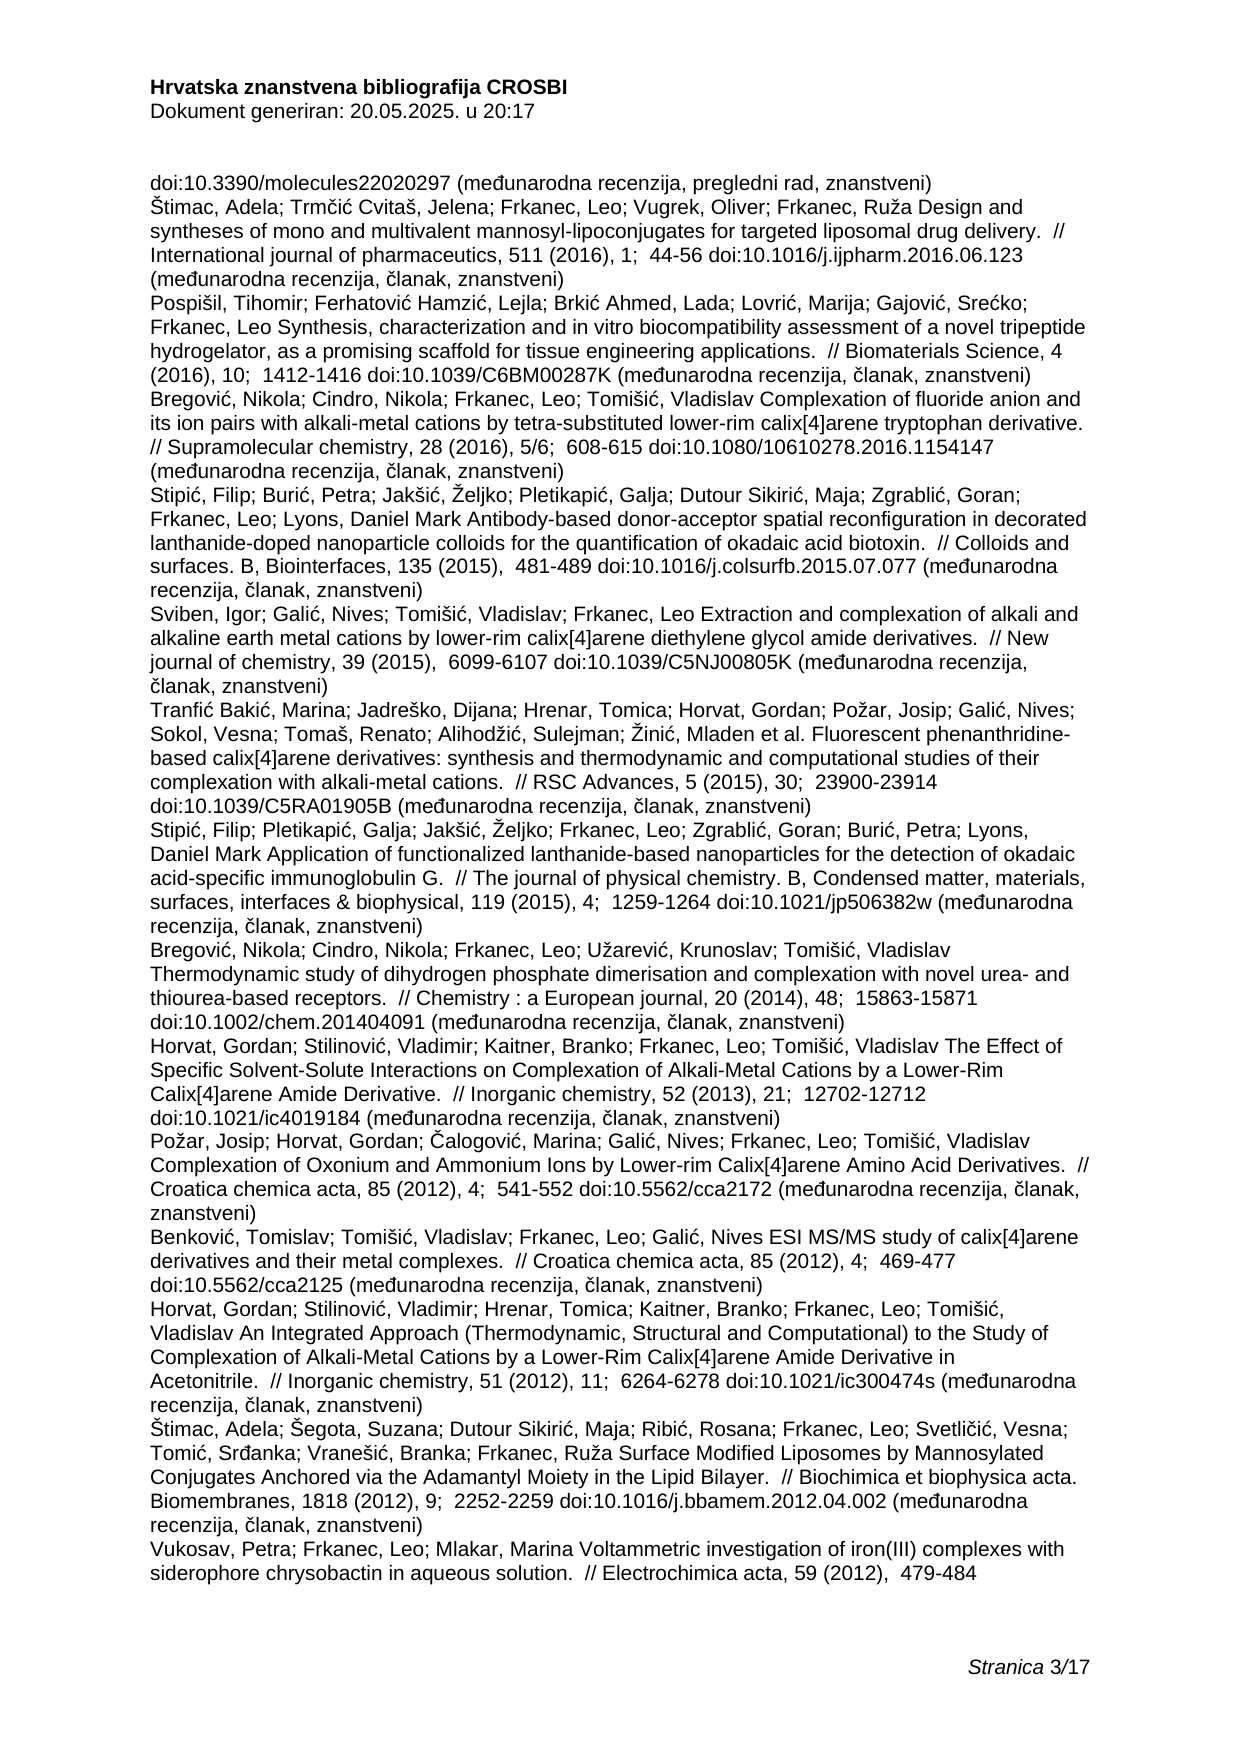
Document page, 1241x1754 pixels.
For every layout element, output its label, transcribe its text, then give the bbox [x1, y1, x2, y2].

text Štimac, Adela; Trmčić Cvitaš, Jelena; Frkanec, Leo; Vugrek, Oliver; Frkanec, Ruža [150, 195, 1090, 291]
text Bregović, Nikola; Cindro, Nikola; Frkanec, Leo; Užarević, Krunoslav; Tomišić, Vladislav [150, 938, 1090, 1033]
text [150, 171, 1090, 195]
text Pospišil, Tihomir; Ferhatović Hamzić, Lejla; Brkić Ahmed, Lada; Lovrić, Marija; Gajović, Srećko; Frkanec, Leo [150, 291, 1090, 387]
text Stipić, Filip; Pletikapić, Galja; Jakšić, Željko; Frkanec, Leo; Zgrablić, Goran; Burić, Petra; Lyons, Daniel Mark [150, 818, 1090, 938]
text Benković, Tomislav; Tomišić, Vladislav; Frkanec, Leo; Galić, Nives [150, 1225, 1090, 1297]
text Stipić, Filip; Burić, Petra; Jakšić, Željko; Pletikapić, Galja; Dutour Sikirić, Maja; Zgrablić, Goran; Frkanec, Leo; Lyons, Daniel Mark [150, 482, 1090, 602]
text Horvat, Gordan; Stilinović, Vladimir; Kaitner, Branko; Frkanec, Leo; Tomišić, Vladislav [150, 1033, 1090, 1129]
text Tranfić Bakić, Marina; Jadreško, Dijana; Hrenar, Tomica; Horvat, Gordan; Požar, Josip; Galić, Nives; Sokol, Vesna; Tomaš, Renato; Alihodžić, Sulejman; Žinić, Mladen et al. [150, 698, 1090, 818]
text Horvat, Gordan; Stilinović, Vladimir; Hrenar, Tomica; Kaitner, Branko; Frkanec, Leo; Tomišić, Vladislav [150, 1297, 1090, 1417]
text Požar, Josip; Horvat, Gordan; Čalogović, Marina; Galić, Nives; Frkanec, Leo; Tomišić, Vladislav [150, 1129, 1090, 1225]
text Sviben, Igor; Galić, Nives; Tomišić, Vladislav; Frkanec, Leo [150, 602, 1090, 698]
text Štimac, Adela; Šegota, Suzana; Dutour Sikirić, Maja; Ribić, Rosana; Frkanec, Leo; Svetličić, Vesna; Tomić, Srđanka; Vranešić, Branka; Frkanec, Ruža [150, 1417, 1090, 1537]
text Bregović, Nikola; Cindro, Nikola; Frkanec, Leo; Tomišić, Vladislav [150, 387, 1090, 482]
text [150, 1537, 1090, 1584]
